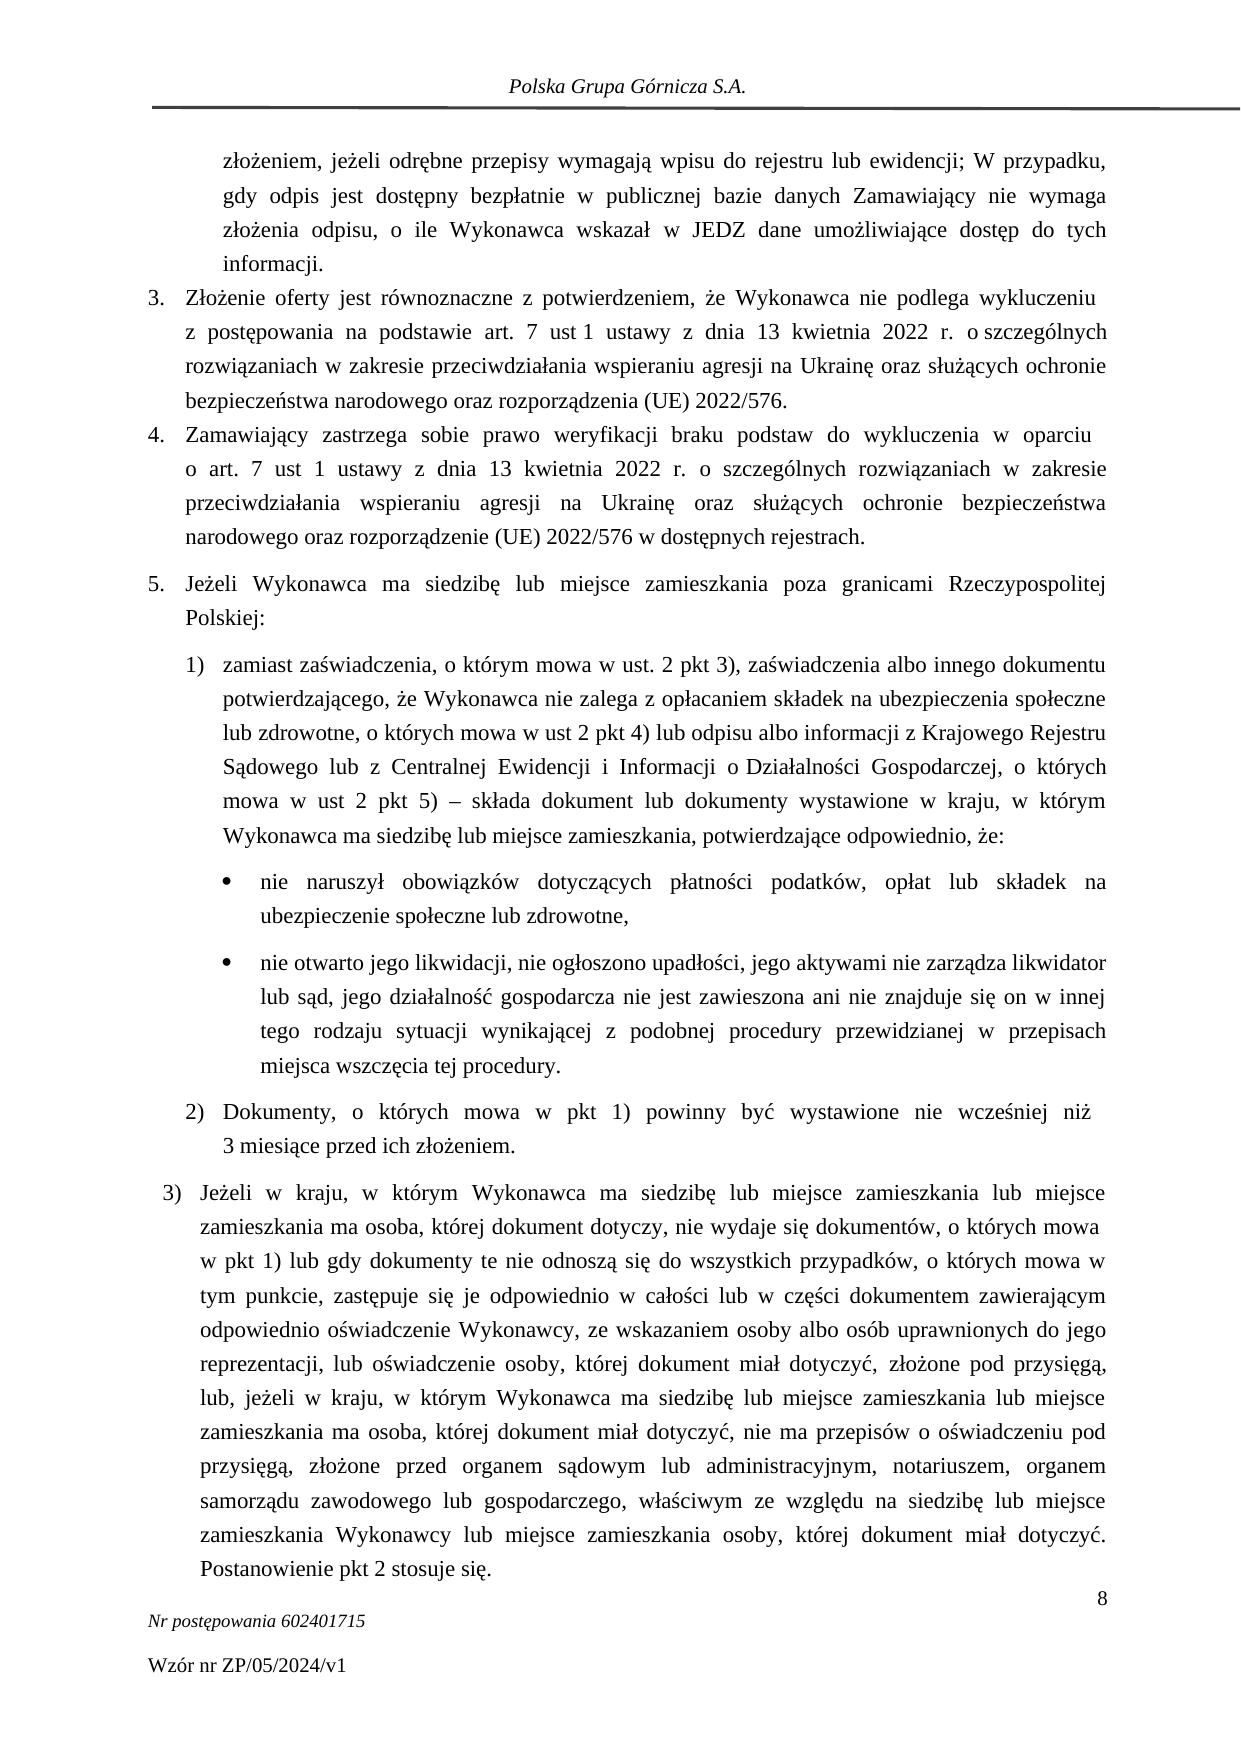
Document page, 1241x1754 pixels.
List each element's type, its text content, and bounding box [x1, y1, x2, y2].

list Dokumenty, o których mowa w pkt 1) powinny być wystawione nie wcześniej niż 3 miesiące przed ich złożeniem. [185, 1098, 1107, 1159]
list Jeżeli Wykonawca ma siedzibę lub miejsce zamieszkania poza granicami Rzeczypospolitej Polskiej: [148, 570, 1107, 631]
list nie naruszył obowiązków dotyczących płatności podatków, opłat lub składek na ubezpieczenie społeczne lub zdrowotne, [223, 868, 1107, 929]
list zamiast zaświadczenia, o którym mowa w ust. 2 pkt 3), zaświadczenia albo innego dokumentu potwierdzającego, że Wykonawca nie zalega z opłacaniem składek na ubezpieczenia społeczne lub zdrowotne, o których mowa w ust 2 pkt 4) lub odpisu albo informacji z Krajowego Rejestru Sądowego lub z Centralnej Ewidencji i Informacji o Działalności Gospodarczej, o których mowa w ust 2 pkt 5) – składa dokument lub dokumenty wystawione w kraju, w którym Wykonawca ma siedzibę lub miejsce zamieszkania, potwierdzające odpowiednio, że: [185, 651, 1107, 848]
list Jeżeli w kraju, w którym Wykonawca ma siedzibę lub miejsce zamieszkania lub miejsce zamieszkania ma osoba, której dokument dotyczy, nie wydaje się dokumentów, o których mowa w pkt 1) lub gdy dokumenty te nie odnoszą się do wszystkich przypadków, o których mowa w tym punkcie, zastępuje się je odpowiednio w całości lub w części dokumentem zawierającym odpowiednio oświadczenie Wykonawcy, ze wskazaniem osoby albo osób uprawnionych do jego reprezentacji, lub oświadczenie osoby, której dokument miał dotyczyć, złożone pod przysięgą, lub, jeżeli w kraju, w którym Wykonawca ma siedzibę lub miejsce zamieszkania lub miejsce zamieszkania ma osoba, której dokument miał dotyczyć, nie ma przepisów o oświadczeniu pod przysięgą, złożone przed organem sądowym lub administracyjnym, notariuszem, organem samorządu zawodowego lub gospodarczego, właściwym ze względu na siedzibę lub miejsce zamieszkania Wykonawcy lub miejsce zamieszkania osoby, której dokument miał dotyczyć. Postanowienie pkt 2 stosuje się. [162, 1179, 1107, 1581]
list Złożenie oferty jest równoznaczne z potwierdzeniem, że Wykonawca nie podlega wykluczeniu z postępowania na podstawie art. 7 ust 1 ustawy z dnia 13 kwietnia 2022 r. o szczególnych rozwiązaniach w zakresie przeciwdziałania wspieraniu agresji na Ukrainę oraz służących ochronie bezpieczeństwa narodowego oraz rozporządzenia (UE) 2022/576. [148, 284, 1107, 413]
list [185, 148, 1107, 276]
list Zamawiający zastrzega sobie prawo weryfikacji braku podstaw do wykluczenia w oparciu o art. 7 ust 1 ustawy z dnia 13 kwietnia 2022 r. o szczególnych rozwiązaniach w zakresie przeciwdziałania wspieraniu agresji na Ukrainę oraz służących ochronie bezpieczeństwa narodowego oraz rozporządzenie (UE) 2022/576 w dostępnych rejestrach. [148, 421, 1107, 550]
list nie otwarto jego likwidacji, nie ogłoszono upadłości, jego aktywami nie zarządza likwidator lub sąd, jego działalność gospodarcza nie jest zawieszona ani nie znajduje się on w innej tego rodzaju sytuacji wynikającej z podobnej procedury przewidzianej w przepisach miejsca wszczęcia tej procedury. [223, 949, 1107, 1078]
